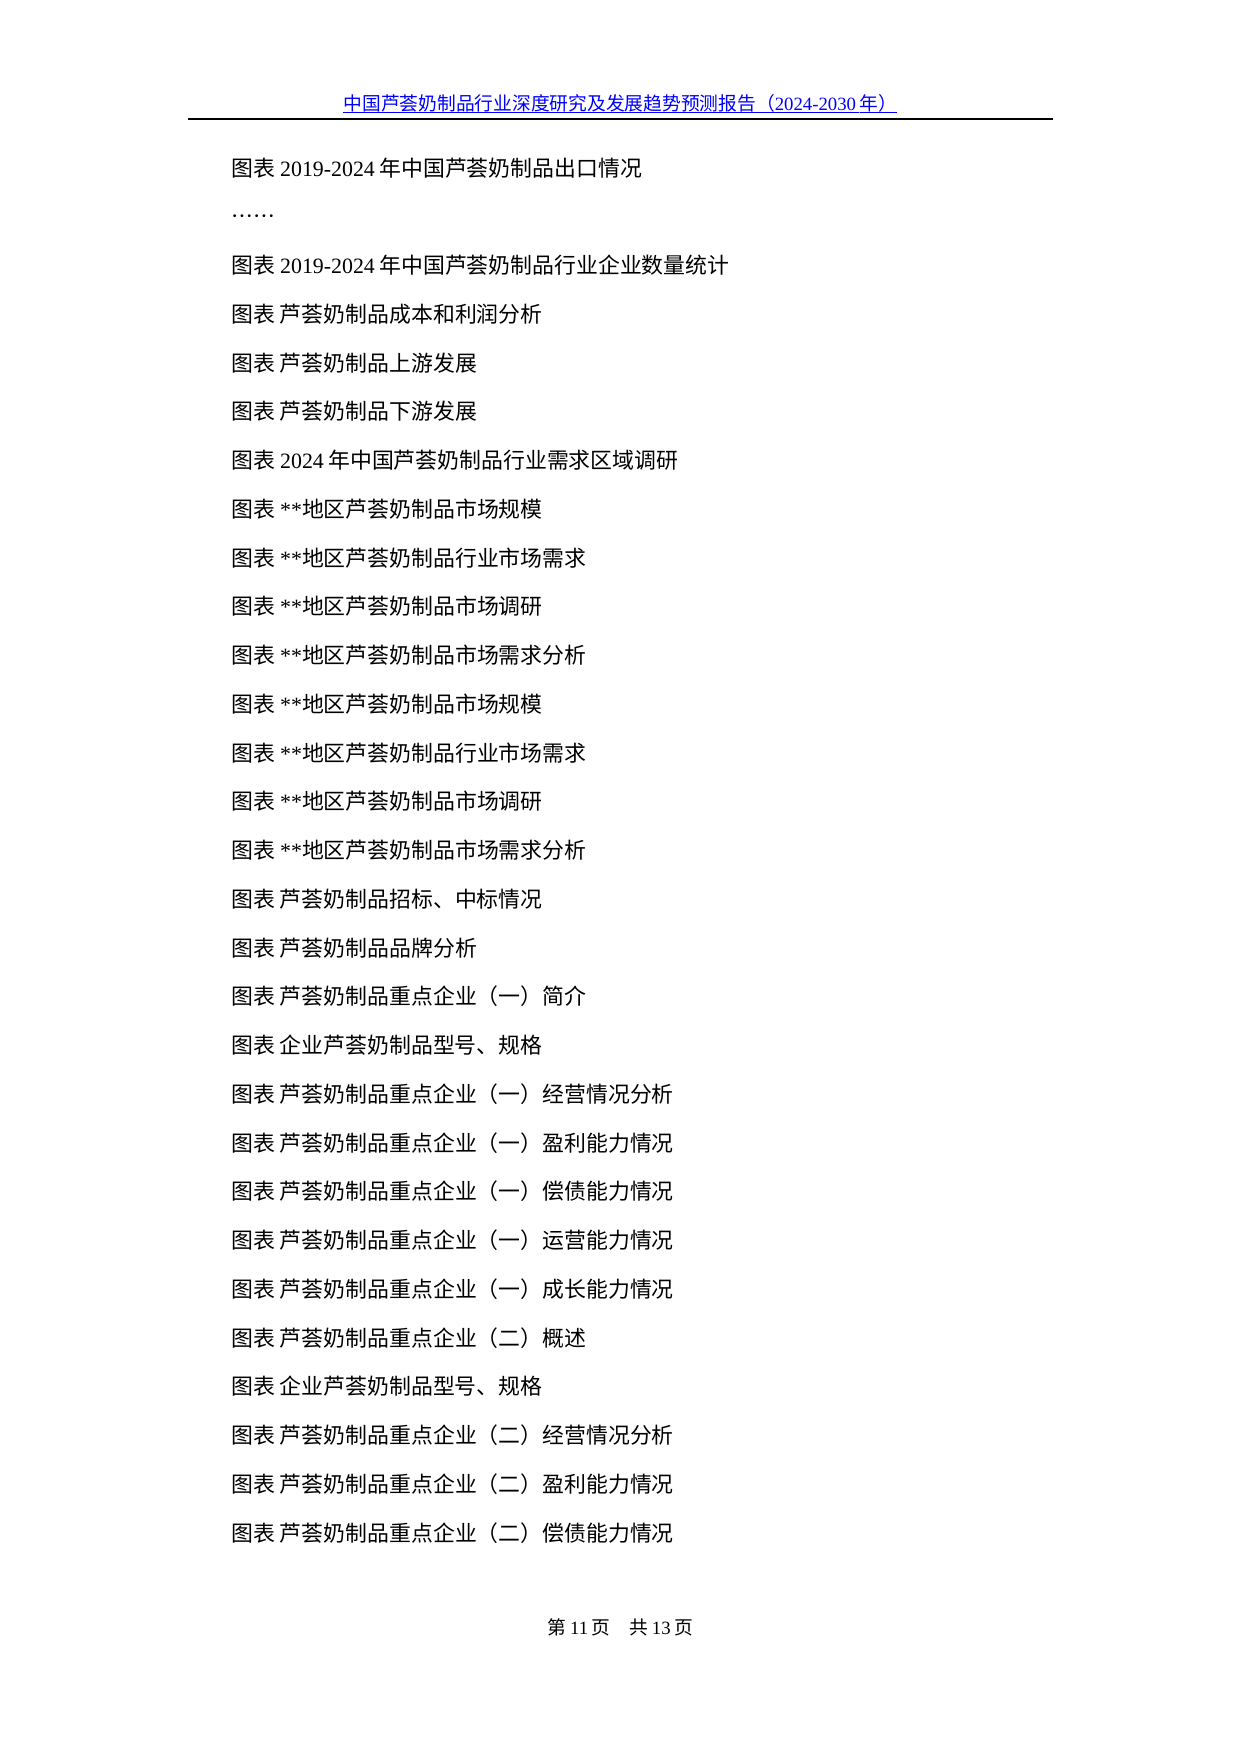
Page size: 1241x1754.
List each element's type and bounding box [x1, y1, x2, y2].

text [187, 150, 1053, 1548]
